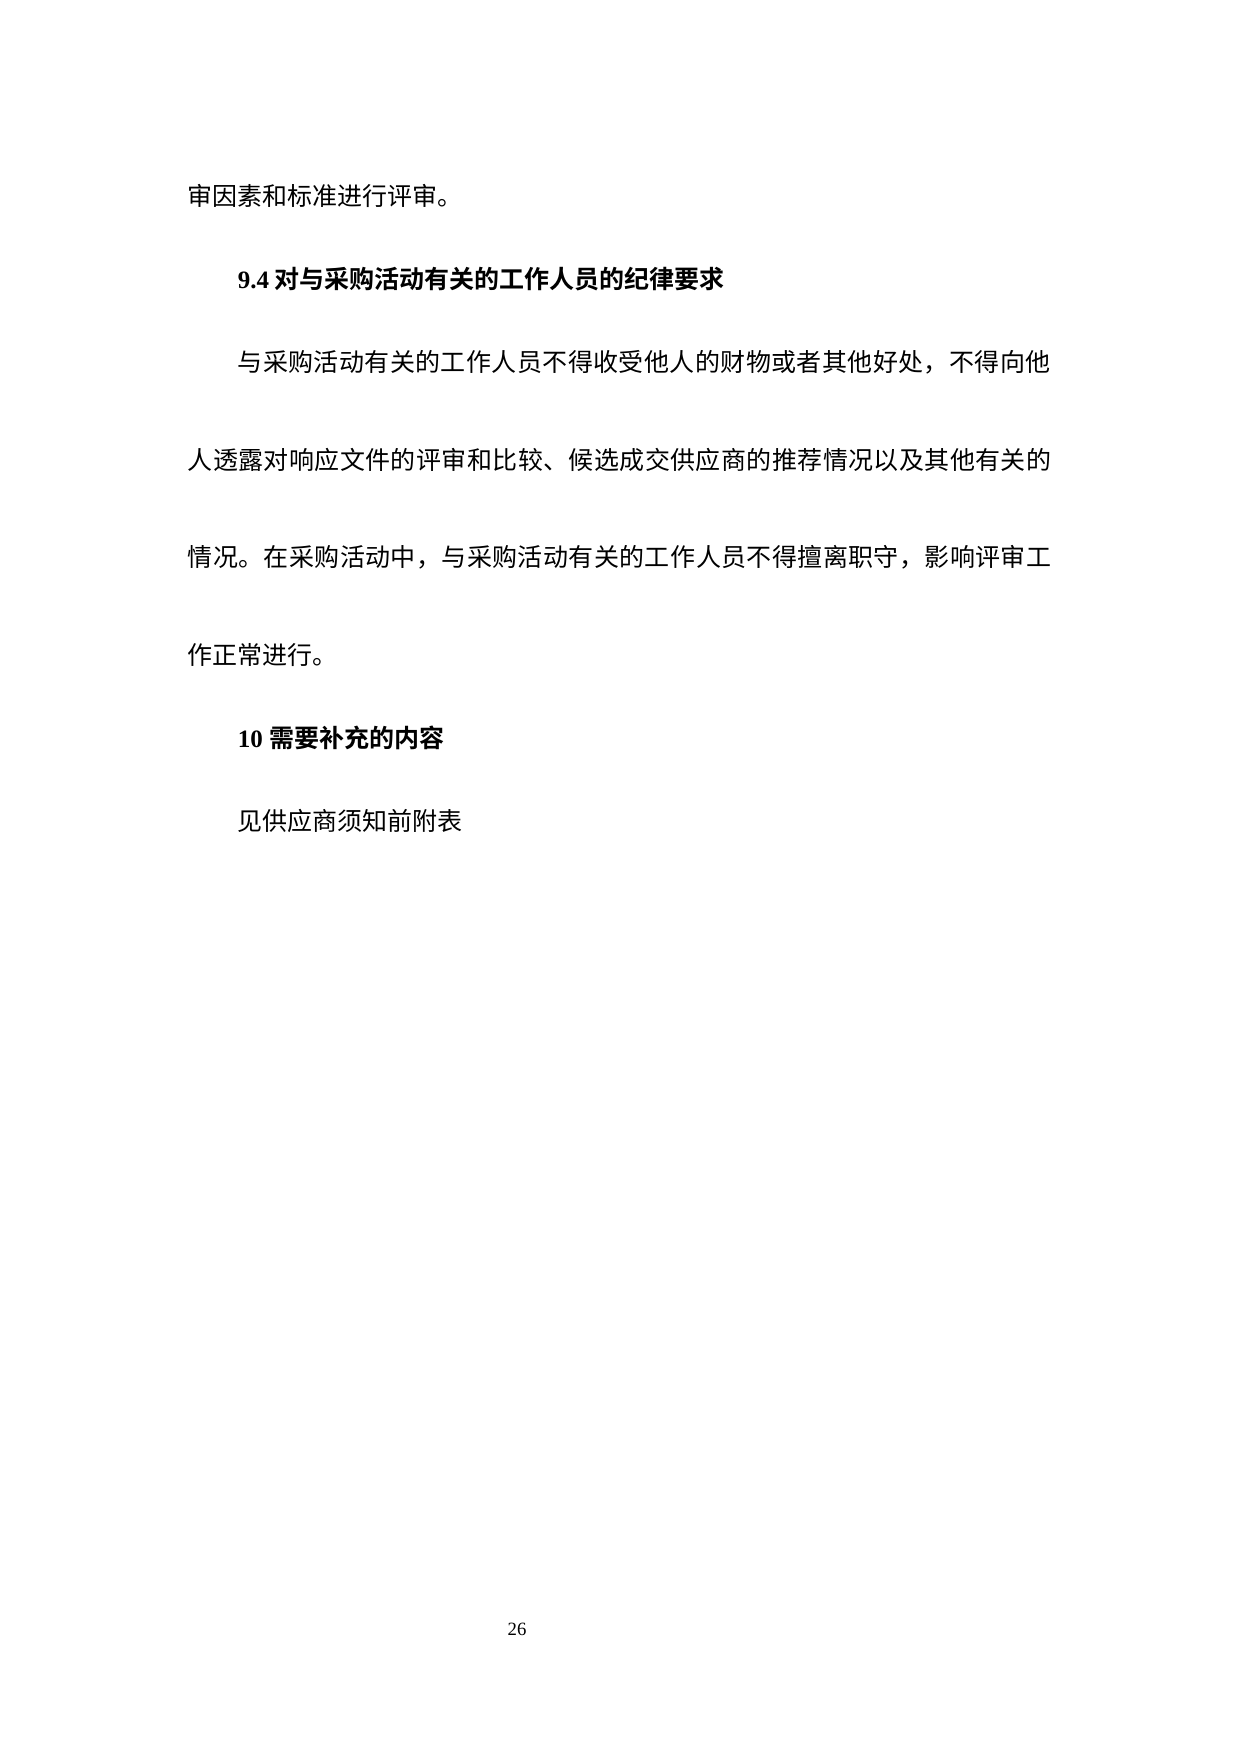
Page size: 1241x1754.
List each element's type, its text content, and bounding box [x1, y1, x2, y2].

text 见供应商须知前附表 [187, 787, 1053, 852]
text 与采购活动有关的工作人员不得收受他人的财物或者其他好处，不得向他人透露对响应文件的评审和比较、候选成交供应商的推荐情况以及其他有关的情况。在采购活动中，与采购活动有关的工作人员不得擅离职守，影响评审工作正常进行。 [187, 328, 1053, 686]
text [187, 162, 1053, 227]
subtitle 10 需要补充的内容 [187, 704, 1053, 769]
subtitle 9.4对与采购活动有关的工作人员的纪律要求 [187, 245, 1053, 310]
